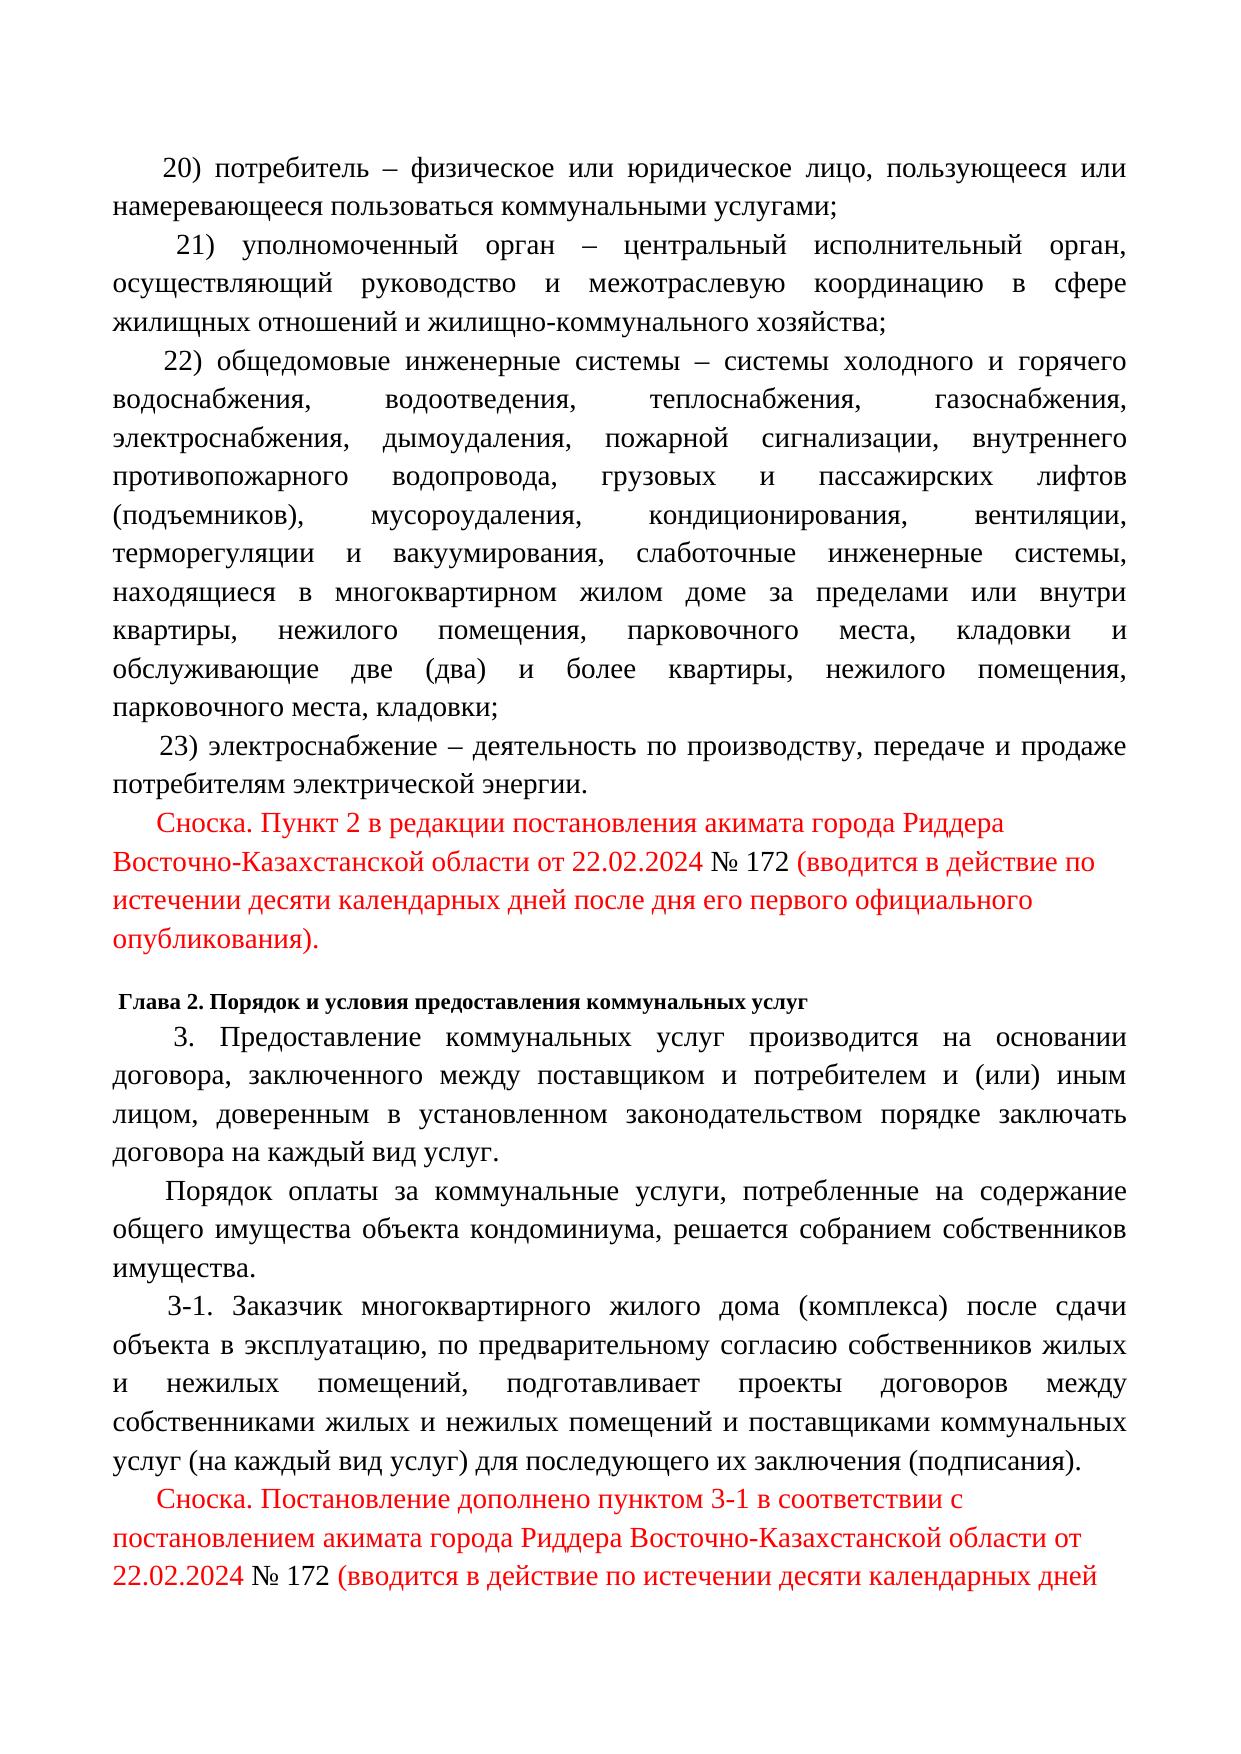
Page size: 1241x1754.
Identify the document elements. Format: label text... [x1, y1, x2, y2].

text Сноска. Пункт 2 в редакции постановления акимата города Риддера Восточно-Казахстанской области от 22.02.2024 № 172 (вводится в действие по истечении десяти календарных дней после дня его первого официального опубликования). [112, 805, 1128, 984]
text 21) уполномоченный орган – центральный исполнительный орган, осуществляющий руководство и межотраслевую координацию в сфере жилищных отношений и жилищно-коммунального хозяйства; [112, 227, 1128, 338]
text Порядок оплаты за коммунальные услуги, потребленные на содержание общего имущества объекта кондоминиума, решается собранием собственников имущества. [112, 1173, 1128, 1283]
text Глава 2. Порядок и условия предоставления коммунальных услуг [112, 988, 1128, 1015]
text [112, 1481, 1128, 1592]
text 3. Предоставление коммунальных услуг производится на основании договора, заключенного между поставщиком и потребителем и (или) иным лицом, доверенным в установленном законодательством порядке заключать договора на каждый вид услуг. [112, 1019, 1128, 1168]
text 22) общедомовые инженерные системы – системы холодного и горячего водоснабжения, водоотведения, теплоснабжения, газоснабжения, электроснабжения, дымоудаления, пожарной сигнализации, внутреннего противопожарного водопровода, грузовых и пассажирских лифтов (подъемников), мусороудаления, кондиционирования, вентиляции, терморегуляции и вакуумирования, слаботочные инженерные системы, находящиеся в многоквартирном жилом доме за пределами или внутри квартиры, нежилого помещения, парковочного места, кладовки и обслуживающие две (два) и более квартиры, нежилого помещения, парковочного места, кладовки; [112, 343, 1128, 723]
text 20) потребитель – физическое или юридическое лицо, пользующееся или намеревающееся пользоваться коммунальными услугами; [112, 150, 1128, 222]
text 23) электроснабжение – деятельность по производству, передаче и продаже потребителям электрической энергии. [112, 728, 1128, 800]
text 3-1. Заказчик многоквартирного жилого дома (комплекса) после сдачи объекта в эксплуатацию, по предварительному согласию собственников жилых и нежилых помещений, подготавливает проекты договоров между собственниками жилых и нежилых помещений и поставщиками коммунальных услуг (на каждый вид услуг) для последующего их заключения (подписания). [112, 1288, 1128, 1476]
